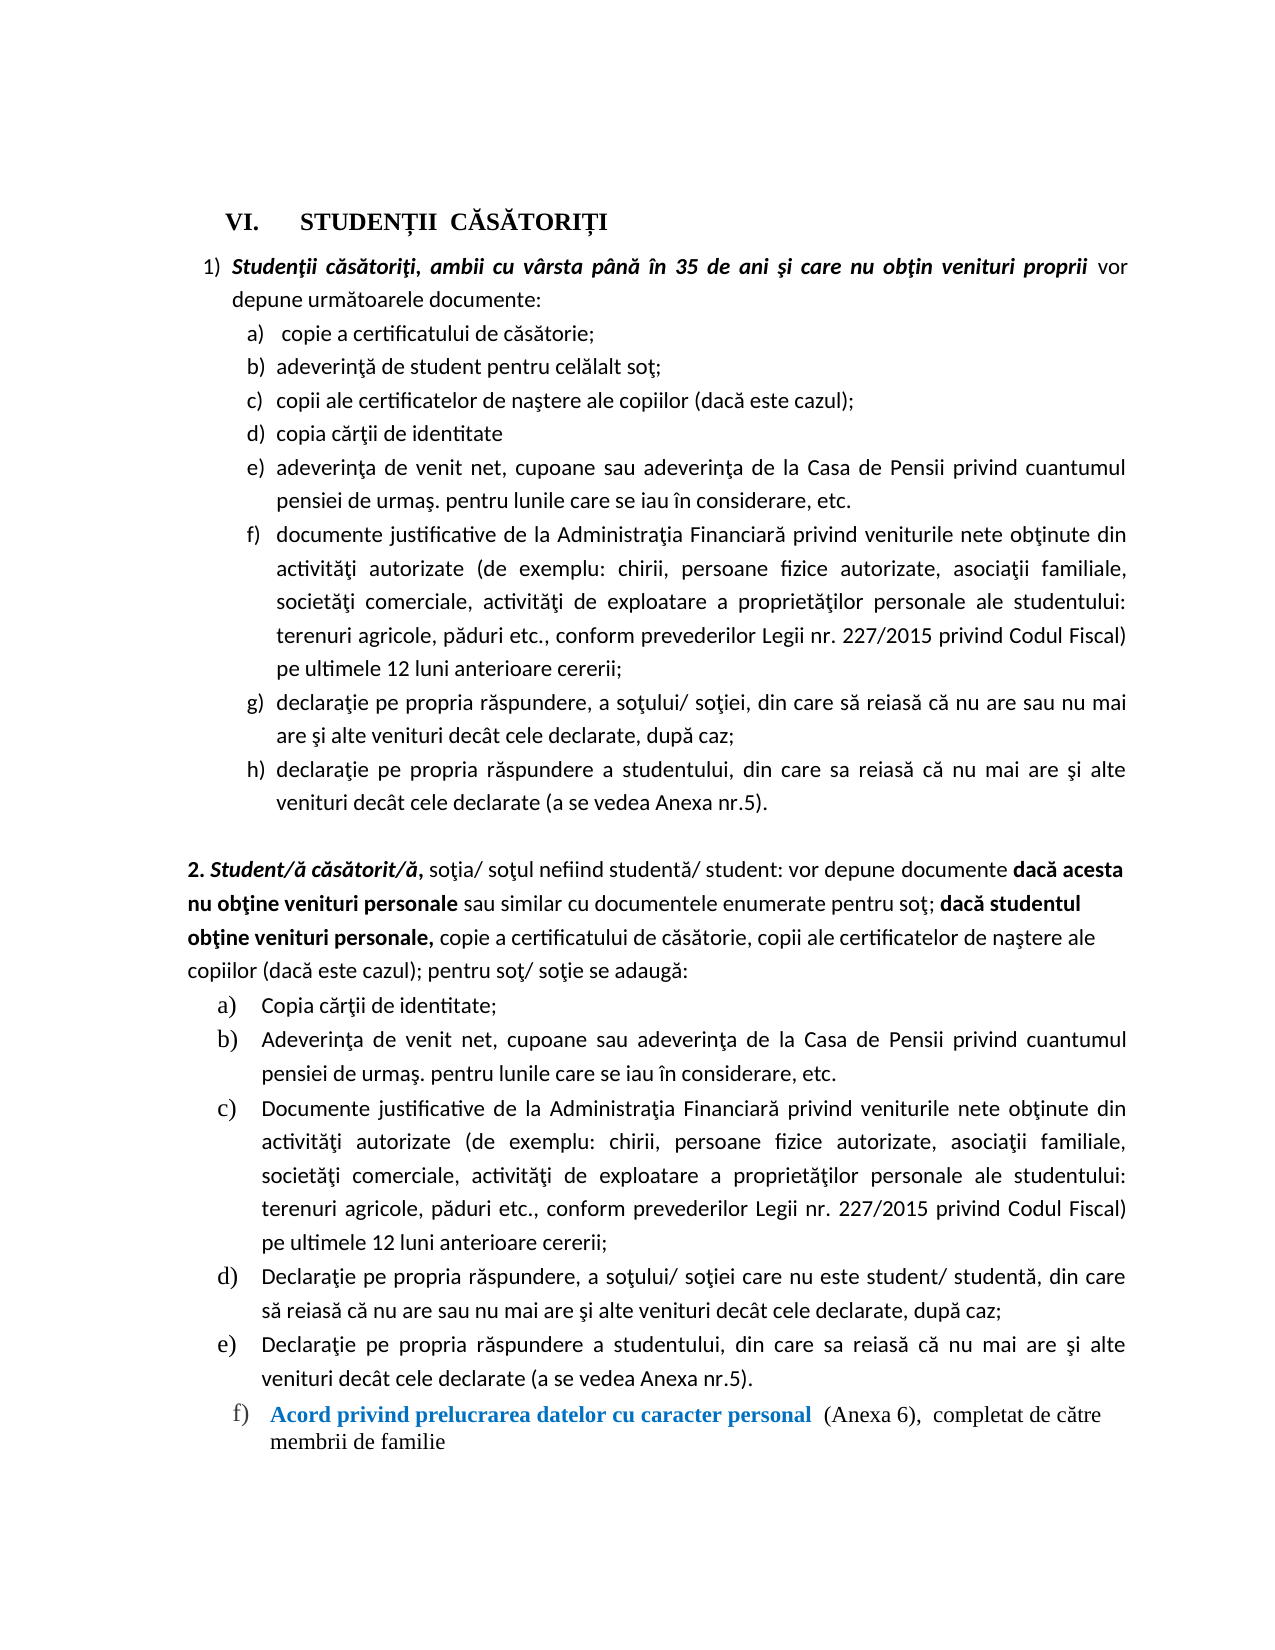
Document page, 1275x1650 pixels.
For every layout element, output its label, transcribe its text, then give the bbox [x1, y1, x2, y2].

list Adeverinţa de venit net, cupoane sau adeverinţa de la Casa de Pensii privind cuantumul pensiei de urmaş. pentru lunile care se iau în considerare, etc. [217, 1024, 1128, 1087]
list documente justificative de la Administraţia Financiară privind veniturile nete obţinute din activităţi autorizate (de exemplu: chirii, persoane fizice autorizate, asociaţii familiale, societăţi comerciale, activităţi de exploatare a proprietăţilor personale ale studentului: terenuri agricole, păduri etc., conform prevederilor Legii nr. 227/2015 privind Codul Fiscal) pe ultimele 12 luni anterioare cererii; [247, 520, 1128, 682]
list adeverinţa de venit net, cupoane sau adeverinţa de la Casa de Pensii privind cuantumul pensiei de urmaş. pentru lunile care se iau în considerare, etc. [247, 453, 1128, 515]
list declaraţie pe propria răspundere, a soţului/ soţiei, din care să reiasă că nu are sau nu mai are şi alte venituri decât cele declarate, după caz; [247, 688, 1128, 749]
list adeverinţă de student pentru celălalt soţ; [247, 352, 1128, 381]
list Declaraţie pe propria răspundere a studentului, din care sa reiasă că nu mai are şi alte venituri decât cele declarate (a se vedea Anexa nr.5). [217, 1329, 1128, 1392]
list Copia cărţii de identitate; [217, 990, 1128, 1019]
list copii ale certificatelor de naştere ale copiilor (dacă este cazul); [247, 386, 1128, 414]
list Studenţii căsătoriţi, ambii cu vârsta până în 35 de ani şi care nu obţin venituri proprii vor depune următoarele documente: [202, 252, 1128, 313]
text 2. Student/ă căsătorit/ă, soţia/ soţul nefiind studentă/ student: vor depune documente dacă acesta nu obţine venituri personale sau similar cu documentele enumerate pentru soţ; dacă studentul obţine venituri personale, copie a certificatului de căsătorie, copii ale certificatelor de naştere ale copiilor (dacă este cazul); pentru soţ/ soţie se adaugă: [187, 856, 1128, 984]
list Documente justificative de la Administraţia Financiară privind veniturile nete obţinute din activităţi autorizate (de exemplu: chirii, persoane fizice autorizate, asociaţii familiale, societăţi comerciale, activităţi de exploatare a proprietăţilor personale ale studentului: terenuri agricole, păduri etc., conform prevederilor Legii nr. 227/2015 privind Codul Fiscal) pe ultimele 12 luni anterioare cererii; [217, 1093, 1128, 1256]
list Acord privind prelucrarea datelor cu caracter personal (Anexa 6), completat de către membrii de familie [232, 1398, 1125, 1454]
list STUDENȚII CĂSĂTORIȚI [225, 207, 1125, 236]
list copie a certificatului de căsătorie; [247, 319, 1128, 347]
list Declaraţie pe propria răspundere, a soţului/ soţiei care nu este student/ studentă, din care să reiasă că nu are sau nu mai are şi alte venituri decât cele declarate, după caz; [217, 1261, 1128, 1324]
list copia cărţii de identitate [247, 419, 1128, 448]
list declaraţie pe propria răspundere a studentului, din care sa reiasă că nu mai are şi alte venituri decât cele declarate (a se vedea Anexa nr.5). [247, 755, 1128, 817]
